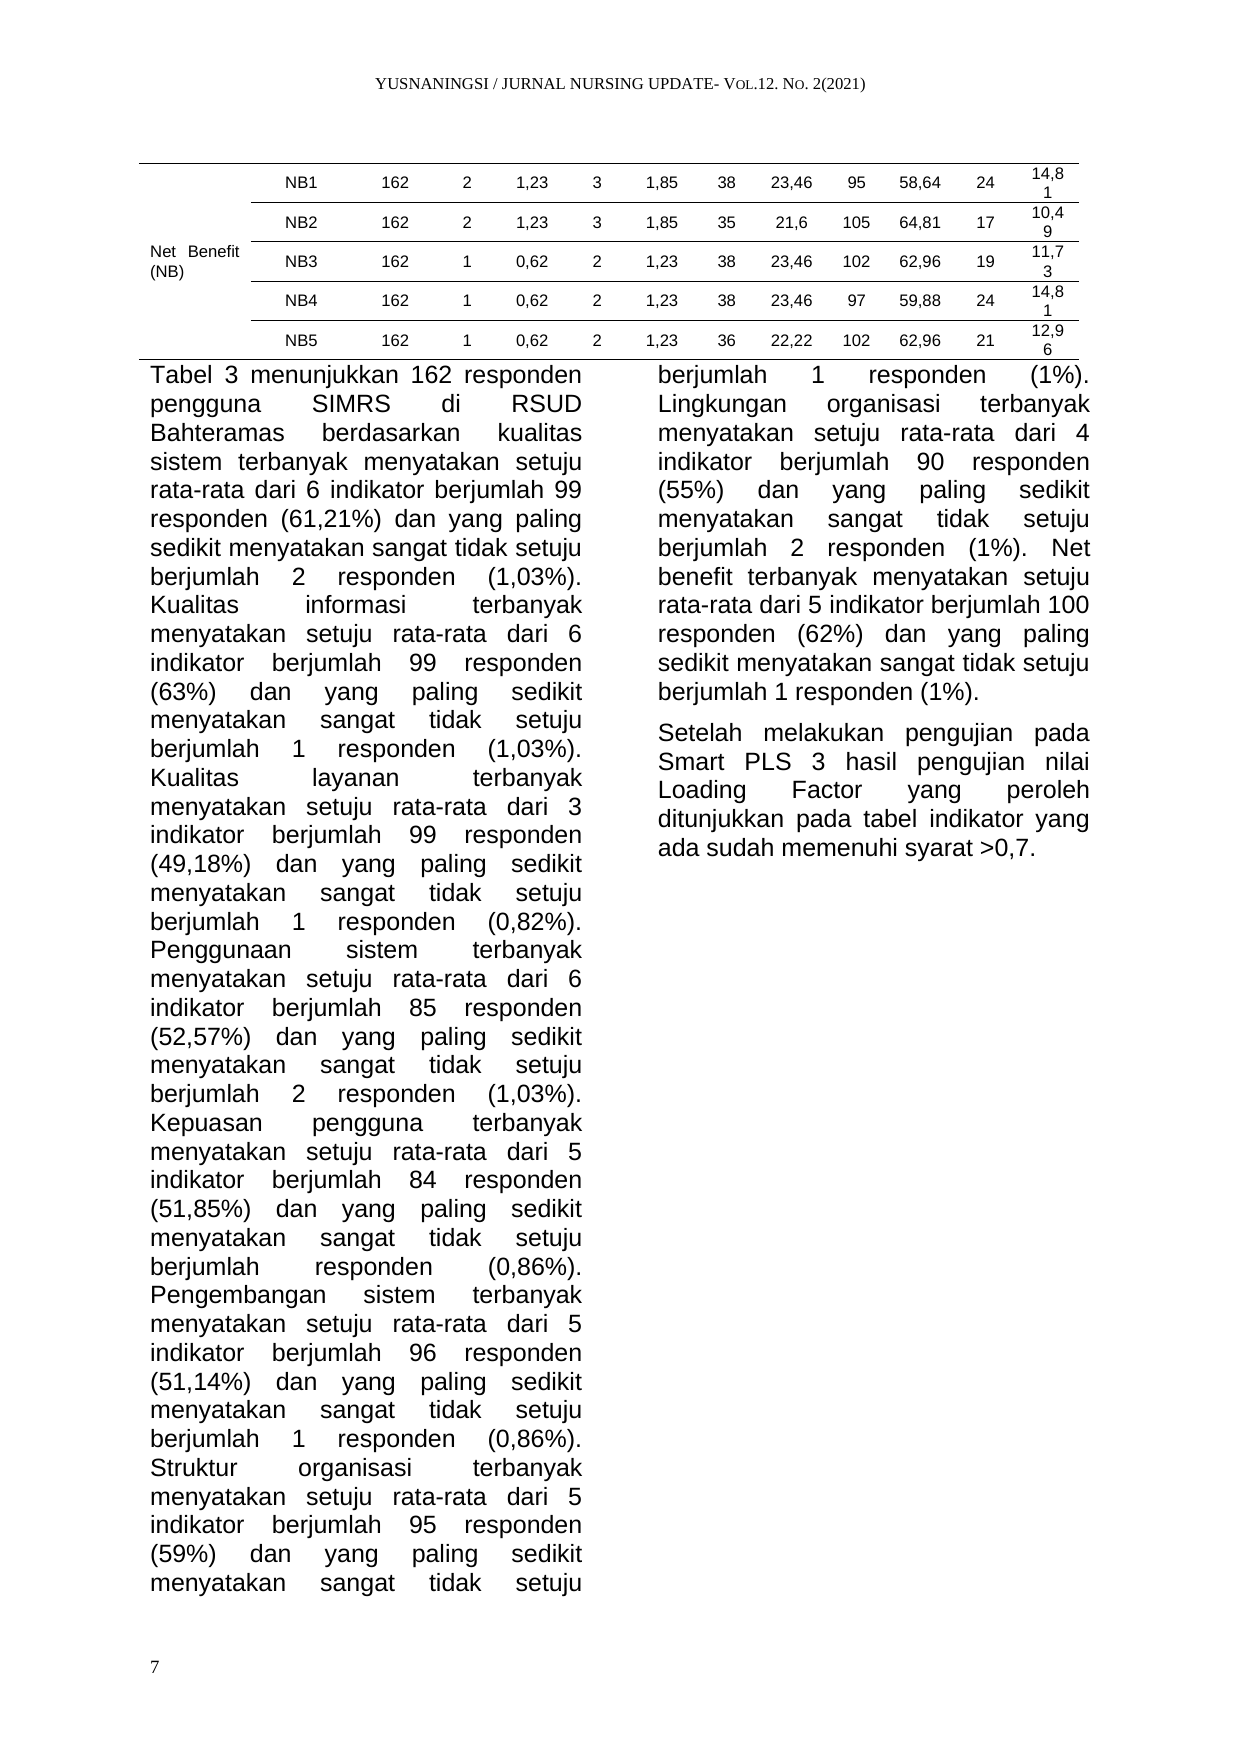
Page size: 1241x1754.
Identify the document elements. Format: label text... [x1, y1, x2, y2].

table_cell 95 [828, 164, 885, 202]
table_cell 38 [698, 282, 755, 320]
table_cell 3 [568, 203, 626, 241]
table_cell 1 [438, 242, 496, 281]
table_cell Net Benefit (NB) [139, 164, 251, 359]
table_cell 102 [828, 321, 885, 359]
table_cell NB4 [251, 282, 352, 320]
table_cell 23,46 [755, 164, 828, 202]
table_cell 2 [438, 203, 496, 241]
table_cell 17 [955, 203, 1016, 241]
table_cell 21 [955, 321, 1016, 359]
table_cell 36 [698, 321, 755, 359]
table_cell 162 [352, 242, 438, 281]
table_cell 105 [828, 203, 885, 241]
table_cell 19 [955, 242, 1016, 281]
table_cell 162 [352, 203, 438, 241]
table_cell 62,96 [885, 321, 954, 359]
table_cell 12,96 [1016, 321, 1079, 359]
table_cell 1,85 [626, 164, 698, 202]
table_cell 23,46 [755, 242, 828, 281]
table_cell 0,62 [496, 282, 568, 320]
table_cell 24 [955, 282, 1016, 320]
table_cell 14,81 [1016, 282, 1079, 320]
text Tabel 3 menunjukkan 162 responden pengguna SIMRS di RSUD Bahteramas berdasarkan kualitas sistem terbanyak menyatakan setuju rata-rata dari 6 indikator berjumlah 99 responden (61,21%) dan yang paling sedikit menyatakan sangat tidak setuju berjumlah 2 responden (1,03%). Kualitas informasi terbanyak menyatakan setuju rata-rata dari 6 indikator berjumlah 99 responden (63%) dan yang paling sedikit menyatakan sangat tidak setuju berjumlah 1 responden (1,03%). Kualitas layanan terbanyak menyatakan setuju rata-rata dari 3 indikator berjumlah 99 responden (49,18%) dan yang paling sedikit menyatakan sangat tidak setuju berjumlah 1 responden (0,82%). Penggunaan sistem terbanyak menyatakan setuju rata-rata dari 6 indikator berjumlah 85 responden (52,57%) dan yang paling sedikit menyatakan sangat tidak setuju berjumlah 2 responden (1,03%). Kepuasan pengguna terbanyak menyatakan setuju rata-rata dari 5 indikator berjumlah 84 responden (51,85%) dan yang paling sedikit menyatakan sangat tidak setuju berjumlah responden (0,86%). Pengembangan sistem terbanyak menyatakan setuju rata-rata dari 5 indikator berjumlah 96 responden (51,14%) dan yang paling sedikit menyatakan sangat tidak setuju berjumlah 1 responden (0,86%). Struktur organisasi terbanyak menyatakan setuju rata-rata dari 5 indikator berjumlah 95 responden (59%) dan yang paling sedikit menyatakan sangat tidak setuju berjumlah 1 responden (1%). Lingkungan organisasi terbanyak menyatakan setuju rata-rata dari 4 indikator berjumlah 90 responden (55%) dan yang paling sedikit menyatakan sangat tidak setuju berjumlah 2 responden (1%). Net benefit terbanyak menyatakan setuju rata-rata dari 5 indikator berjumlah 100 responden (62%) dan yang paling sedikit menyatakan sangat tidak setuju berjumlah 1 responden (1%). [658, 360, 1090, 705]
table_cell 1,23 [626, 282, 698, 320]
table_cell 58,64 [885, 164, 954, 202]
table_cell NB3 [251, 242, 352, 281]
table_cell 38 [698, 242, 755, 281]
table_cell 11,73 [1016, 242, 1079, 281]
table_cell 0,62 [496, 242, 568, 281]
table_cell 1,23 [626, 242, 698, 281]
table_cell 1,23 [626, 321, 698, 359]
table_cell 97 [828, 282, 885, 320]
table_cell 2 [568, 321, 626, 359]
table_cell 21,6 [755, 203, 828, 241]
table_cell 1 [438, 282, 496, 320]
table_cell 23,46 [755, 282, 828, 320]
table_cell 162 [352, 282, 438, 320]
table_cell NB2 [251, 203, 352, 241]
table_cell 2 [568, 242, 626, 281]
table_cell 1 [438, 321, 496, 359]
table_cell 1,23 [496, 164, 568, 202]
table_cell 2 [568, 282, 626, 320]
table_cell 22,22 [755, 321, 828, 359]
text Tabel 3 menunjukkan 162 responden pengguna SIMRS di RSUD Bahteramas berdasarkan kualitas sistem terbanyak menyatakan setuju rata-rata dari 6 indikator berjumlah 99 responden (61,21%) dan yang paling sedikit menyatakan sangat tidak setuju berjumlah 2 responden (1,03%). Kualitas informasi terbanyak menyatakan setuju rata-rata dari 6 indikator berjumlah 99 responden (63%) dan yang paling sedikit menyatakan sangat tidak setuju berjumlah 1 responden (1,03%). Kualitas layanan terbanyak menyatakan setuju rata-rata dari 3 indikator berjumlah 99 responden (49,18%) dan yang paling sedikit menyatakan sangat tidak setuju berjumlah 1 responden (0,82%). Penggunaan sistem terbanyak menyatakan setuju rata-rata dari 6 indikator berjumlah 85 responden (52,57%) dan yang paling sedikit menyatakan sangat tidak setuju berjumlah 2 responden (1,03%). Kepuasan pengguna terbanyak menyatakan setuju rata-rata dari 5 indikator berjumlah 84 responden (51,85%) dan yang paling sedikit menyatakan sangat tidak setuju berjumlah responden (0,86%). Pengembangan sistem terbanyak menyatakan setuju rata-rata dari 5 indikator berjumlah 96 responden (51,14%) dan yang paling sedikit menyatakan sangat tidak setuju berjumlah 1 responden (0,86%). Struktur organisasi terbanyak menyatakan setuju rata-rata dari 5 indikator berjumlah 95 responden (59%) dan yang paling sedikit menyatakan sangat tidak setuju berjumlah 1 responden (1%). Lingkungan organisasi terbanyak menyatakan setuju rata-rata dari 4 indikator berjumlah 90 responden (55%) dan yang paling sedikit menyatakan sangat tidak setuju berjumlah 2 responden (1%). Net benefit terbanyak menyatakan setuju rata-rata dari 5 indikator berjumlah 100 responden (62%) dan yang paling sedikit menyatakan sangat tidak setuju berjumlah 1 responden (1%). [150, 360, 583, 1597]
table_cell 64,81 [885, 203, 954, 241]
table_cell 1,23 [496, 203, 568, 241]
table_cell 59,88 [885, 282, 954, 320]
table_cell NB1 [251, 164, 352, 202]
table_cell 2 [438, 164, 496, 202]
table_cell 3 [568, 164, 626, 202]
table_cell 1,85 [626, 203, 698, 241]
table_cell 35 [698, 203, 755, 241]
table_cell 10,49 [1016, 203, 1079, 241]
table_cell 14,81 [1016, 164, 1079, 202]
text Setelah melakukan pengujian pada Smart PLS 3 hasil pengujian nilai Loading Factor yang peroleh ditunjukkan pada tabel indikator yang ada sudah memenuhi syarat >0,7. [658, 718, 1090, 862]
table_cell 162 [352, 321, 438, 359]
table_cell 24 [955, 164, 1016, 202]
table_cell 0,62 [496, 321, 568, 359]
table_cell NB5 [251, 321, 352, 359]
table_cell 38 [698, 164, 755, 202]
table_cell 62,96 [885, 242, 954, 281]
table_cell 102 [828, 242, 885, 281]
table_cell 162 [352, 164, 438, 202]
